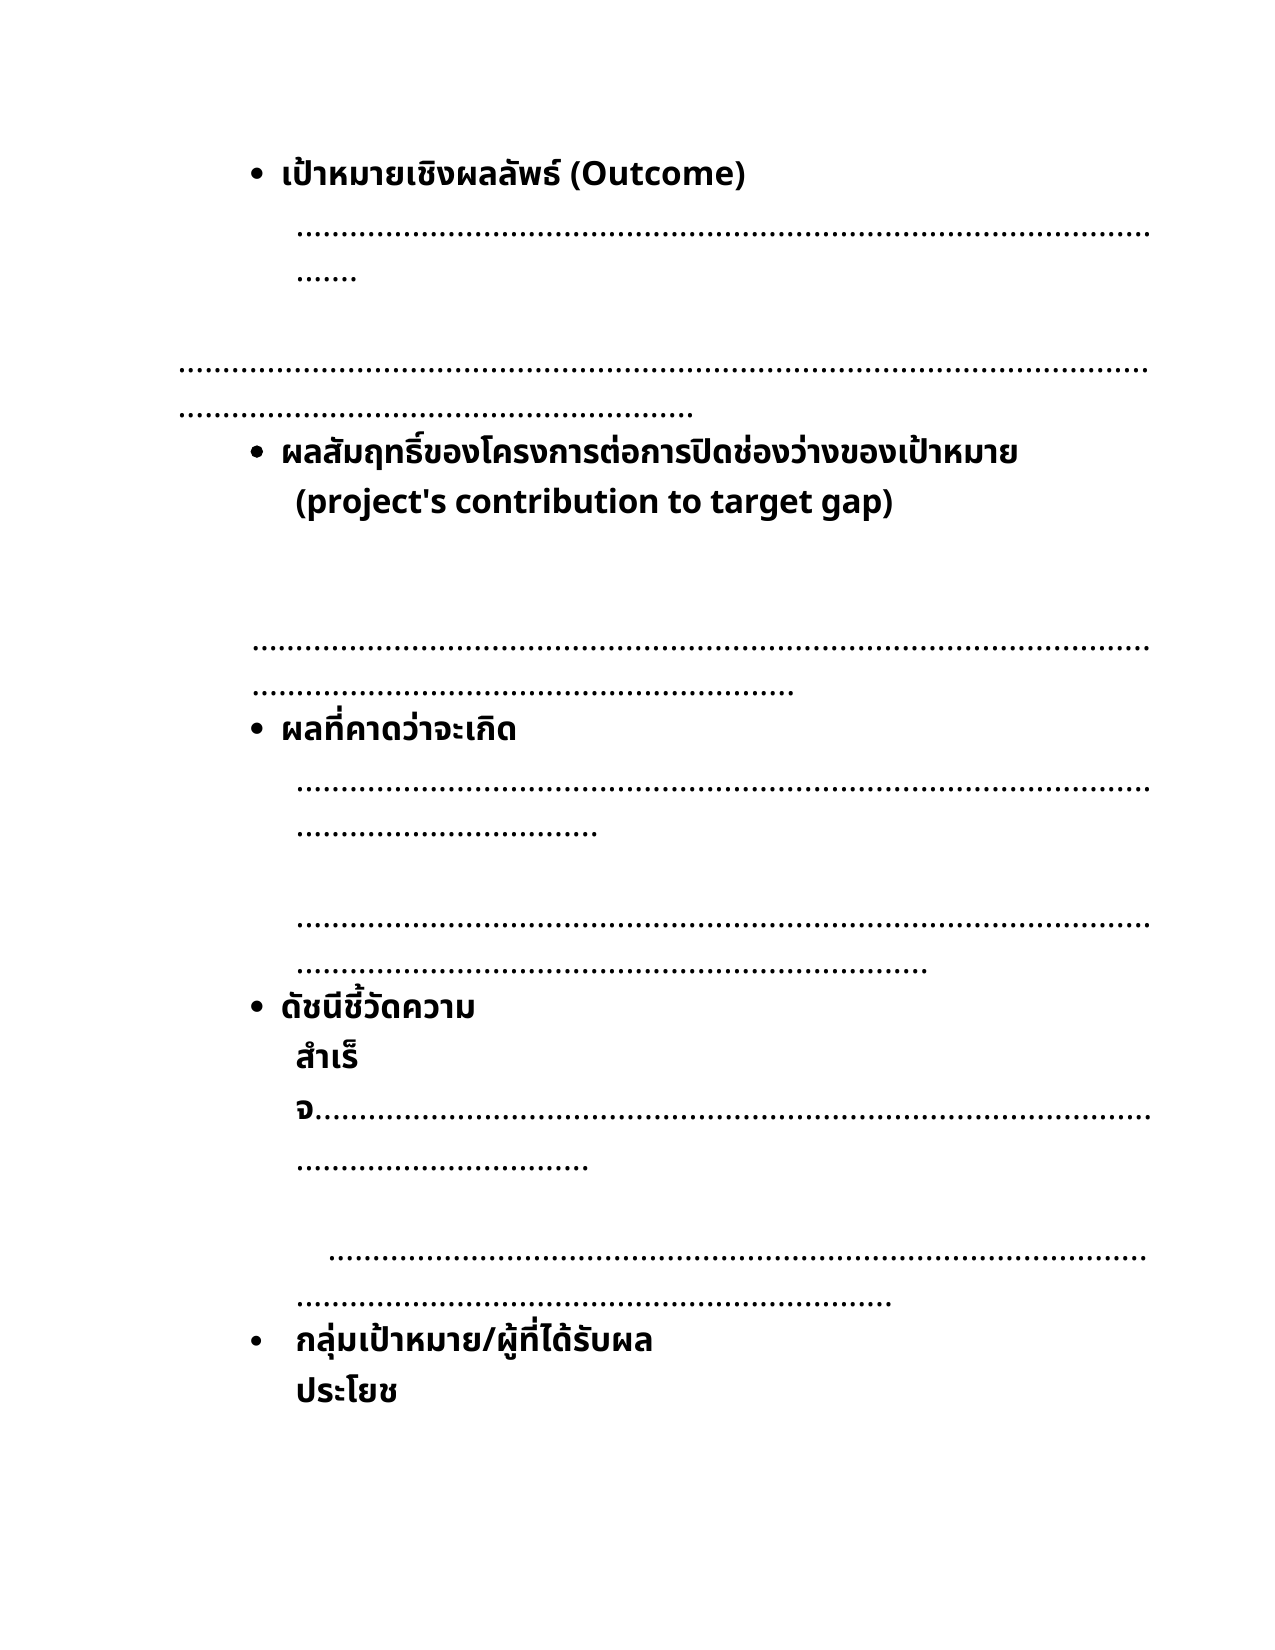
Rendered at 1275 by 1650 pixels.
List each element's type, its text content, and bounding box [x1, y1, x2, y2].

list ดัชนีชี้วัดความสำเร็จ............................................................................................................................... [251, 983, 1157, 1180]
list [251, 1316, 1157, 1417]
list ผลสัมฤทธิ์ของโครงการต่อการปิดช่องว่างของเป้าหมาย (project's contribution to target gap) [251, 428, 1157, 524]
text ……............................................................................................................................................................ [251, 524, 1157, 705]
text ....................................................................................................................................................................... [177, 291, 1157, 428]
list ............................................................................................................................................................... [251, 1180, 1157, 1316]
list ผลที่คาดว่าจะเกิด .................................................................................................................................. [251, 705, 1157, 847]
list เป้าหมายเชิงผลลัพธ์ (Outcome) ....................................................................................................... [251, 150, 1157, 291]
list ....................................................................................................................................................................... [251, 847, 1157, 983]
